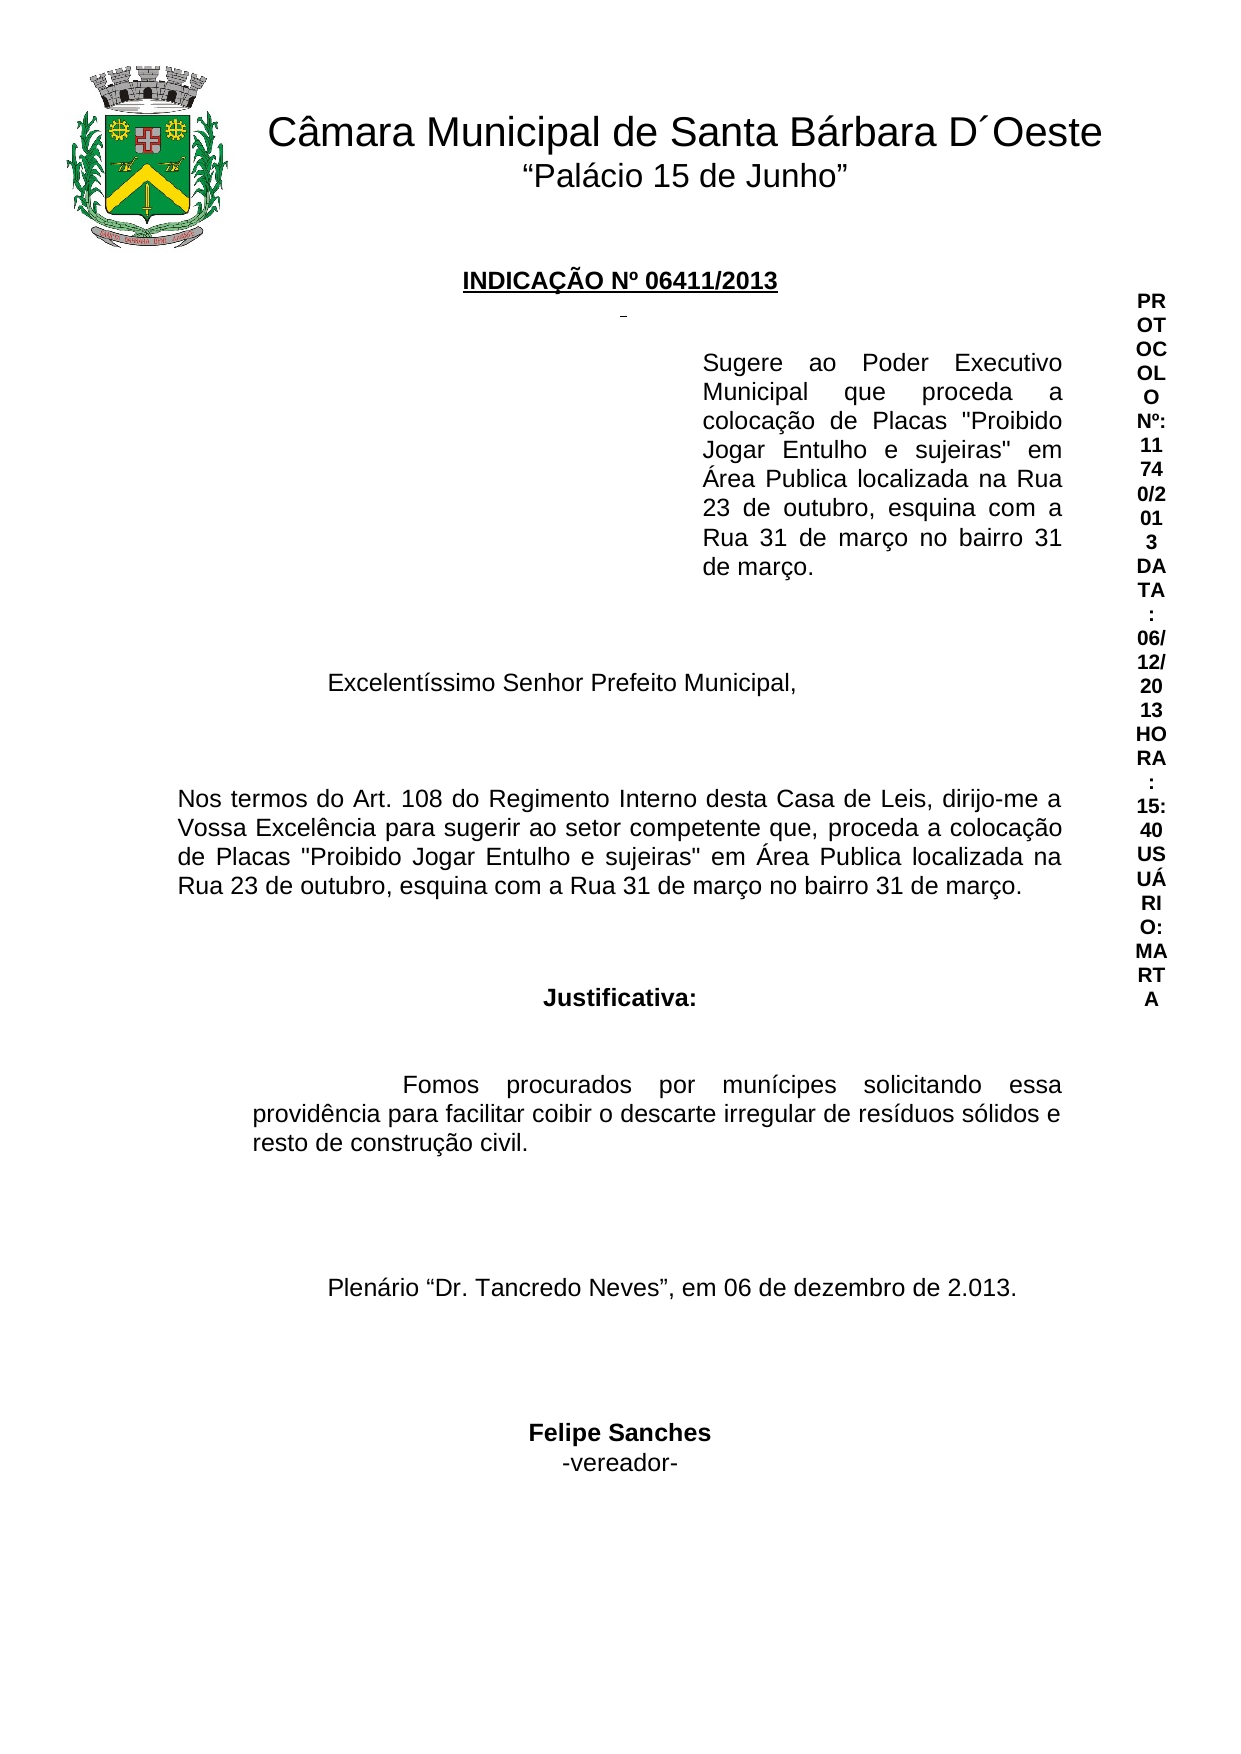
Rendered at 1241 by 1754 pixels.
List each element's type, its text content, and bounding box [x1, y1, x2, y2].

text -vereador- [177, 1447, 1063, 1476]
text Excelentíssimo Senhor Prefeito Municipal, [177, 668, 1063, 697]
text Justificativa: [177, 982, 1063, 1011]
picture [66, 66, 235, 255]
text Nos termos do Art. 108 do Regimento Interno desta Casa de Leis, dirijo-me a Vossa Excelência para sugerir ao setor competente que, proceda a colocação de Placas "Proibido Jogar Entulho e sujeiras" em Área Publica localizada na Rua 23 de outubro, esquina com a Rua 31 de março no bairro 31 de março. [177, 784, 1063, 900]
text Plenário “Dr. Tancredo Neves”, em 06 de dezembro de 2.013. [177, 1273, 1063, 1302]
text Felipe Sanches [177, 1418, 1063, 1447]
text Fomos procurados por munícipes solicitando essa providência para facilitar coibir o descarte irregular de resíduos sólidos e resto de construção civil. [252, 1069, 1063, 1157]
title INDICAÇÃO Nº 06411/2013 [177, 266, 1063, 295]
text Sugere ao Poder Executivo Municipal que proceda a colocação de Placas "Proibido Jogar Entulho e sujeiras" em Área Publica localizada na Rua 23 de outubro, esquina com a Rua 31 de março no bairro 31 de março. [702, 348, 1063, 581]
